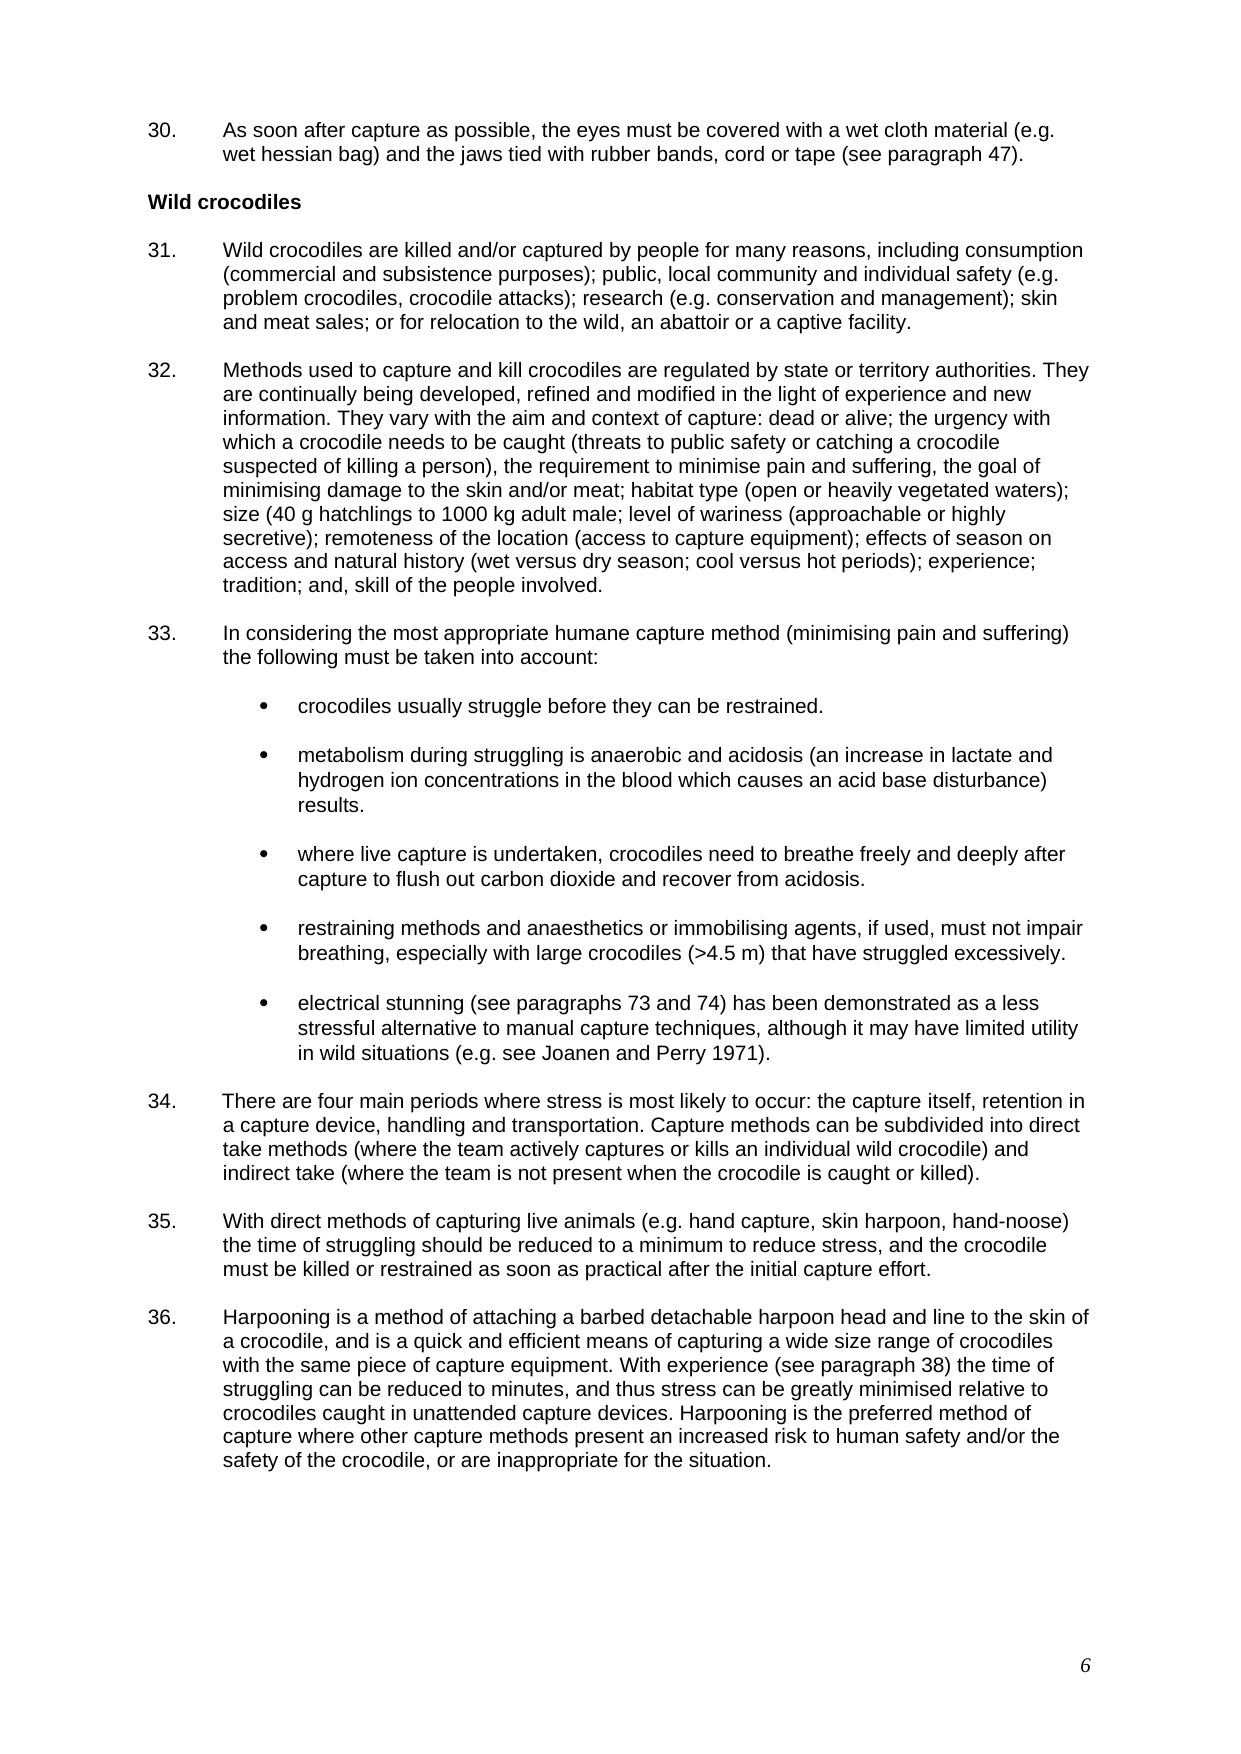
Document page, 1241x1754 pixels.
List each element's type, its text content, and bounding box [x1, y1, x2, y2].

list electrical stunning (see paragraphs 73 and 74) has been demonstrated as a less stressful alternative to manual capture techniques, although it may have limited utility in wild situations (e.g. see Joanen and Perry 1971). [260, 990, 1092, 1065]
list restraining methods and anaesthetics or immobilising agents, if used, must not impair breathing, especially with large crocodiles (>4.5 m) that have struggled excessively. [260, 915, 1092, 965]
list Wild crocodiles are killed and/or captured by people for many reasons, including consumption (commercial and subsistence purposes); public, local community and individual safety (e.g. problem crocodiles, crocodile attacks); research (e.g. conservation and management); skin and meat sales; or for relocation to the wild, an abattoir or a captive facility. [148, 238, 1092, 334]
list Methods used to capture and kill crocodiles are regulated by state or territory authorities. They are continually being developed, refined and modified in the light of experience and new information. They vary with the aim and context of capture: dead or alive; the urgency with which a crocodile needs to be caught (threats to public safety or catching a crocodile suspected of killing a person), the requirement to minimise pain and suffering, the goal of minimising damage to the skin and/or meat; habitat type (open or heavily vegetated waters); size (40 g hatchlings to 1000 kg adult male; level of wariness (approachable or highly secretive); remoteness of the location (access to capture equipment); effects of season on access and natural history (wet versus dry season; cool versus hot periods); experience; tradition; and, skill of the people involved. [148, 358, 1092, 597]
list Harpooning is a method of attaching a barbed detachable harpoon head and line to the skin of a crocodile, and is a quick and efficient means of capturing a wide size range of crocodiles with the same piece of capture equipment. With experience (see paragraph 38) the time of struggling can be reduced to minutes, and thus stress can be greatly minimised relative to crocodiles caught in unattended capture devices. Harpooning is the preferred method of capture where other capture methods present an increased risk to human safety and/or the safety of the crocodile, or are inappropriate for the situation. [148, 1304, 1092, 1472]
list crocodiles usually struggle before they can be restrained. [260, 693, 1092, 718]
list In considering the most appropriate humane capture method (minimising pain and suffering) the following must be taken into account: [148, 621, 1092, 669]
list metabolism during struggling is anaerobic and acidosis (an increase in lactate and hydrogen ion concentrations in the blood which causes an acid base disturbance) results. [260, 742, 1092, 817]
list With direct methods of capturing live animals (e.g. hand capture, skin harpoon, hand-noose) the time of struggling should be reduced to a minimum to reduce stress, and the crocodile must be killed or restrained as soon as practical after the initial capture effort. [148, 1209, 1092, 1281]
subtitle Wild crocodiles [148, 190, 1092, 214]
list As soon after capture as possible, the eyes must be covered with a wet cloth material (e.g. wet hessian bag) and the jaws tied with rubber bands, cord or tape (see paragraph 47). [148, 118, 1092, 166]
list There are four main periods where stress is most likely to occur: the capture itself, retention in a capture device, handling and transportation. Capture methods can be subdivided into direct take methods (where the team actively captures or kills an individual wild crocodile) and indirect take (where the team is not present when the crocodile is caught or killed). [148, 1089, 1092, 1185]
list where live capture is undertaken, crocodiles need to breathe freely and deeply after capture to flush out carbon dioxide and recover from acidosis. [260, 841, 1092, 891]
